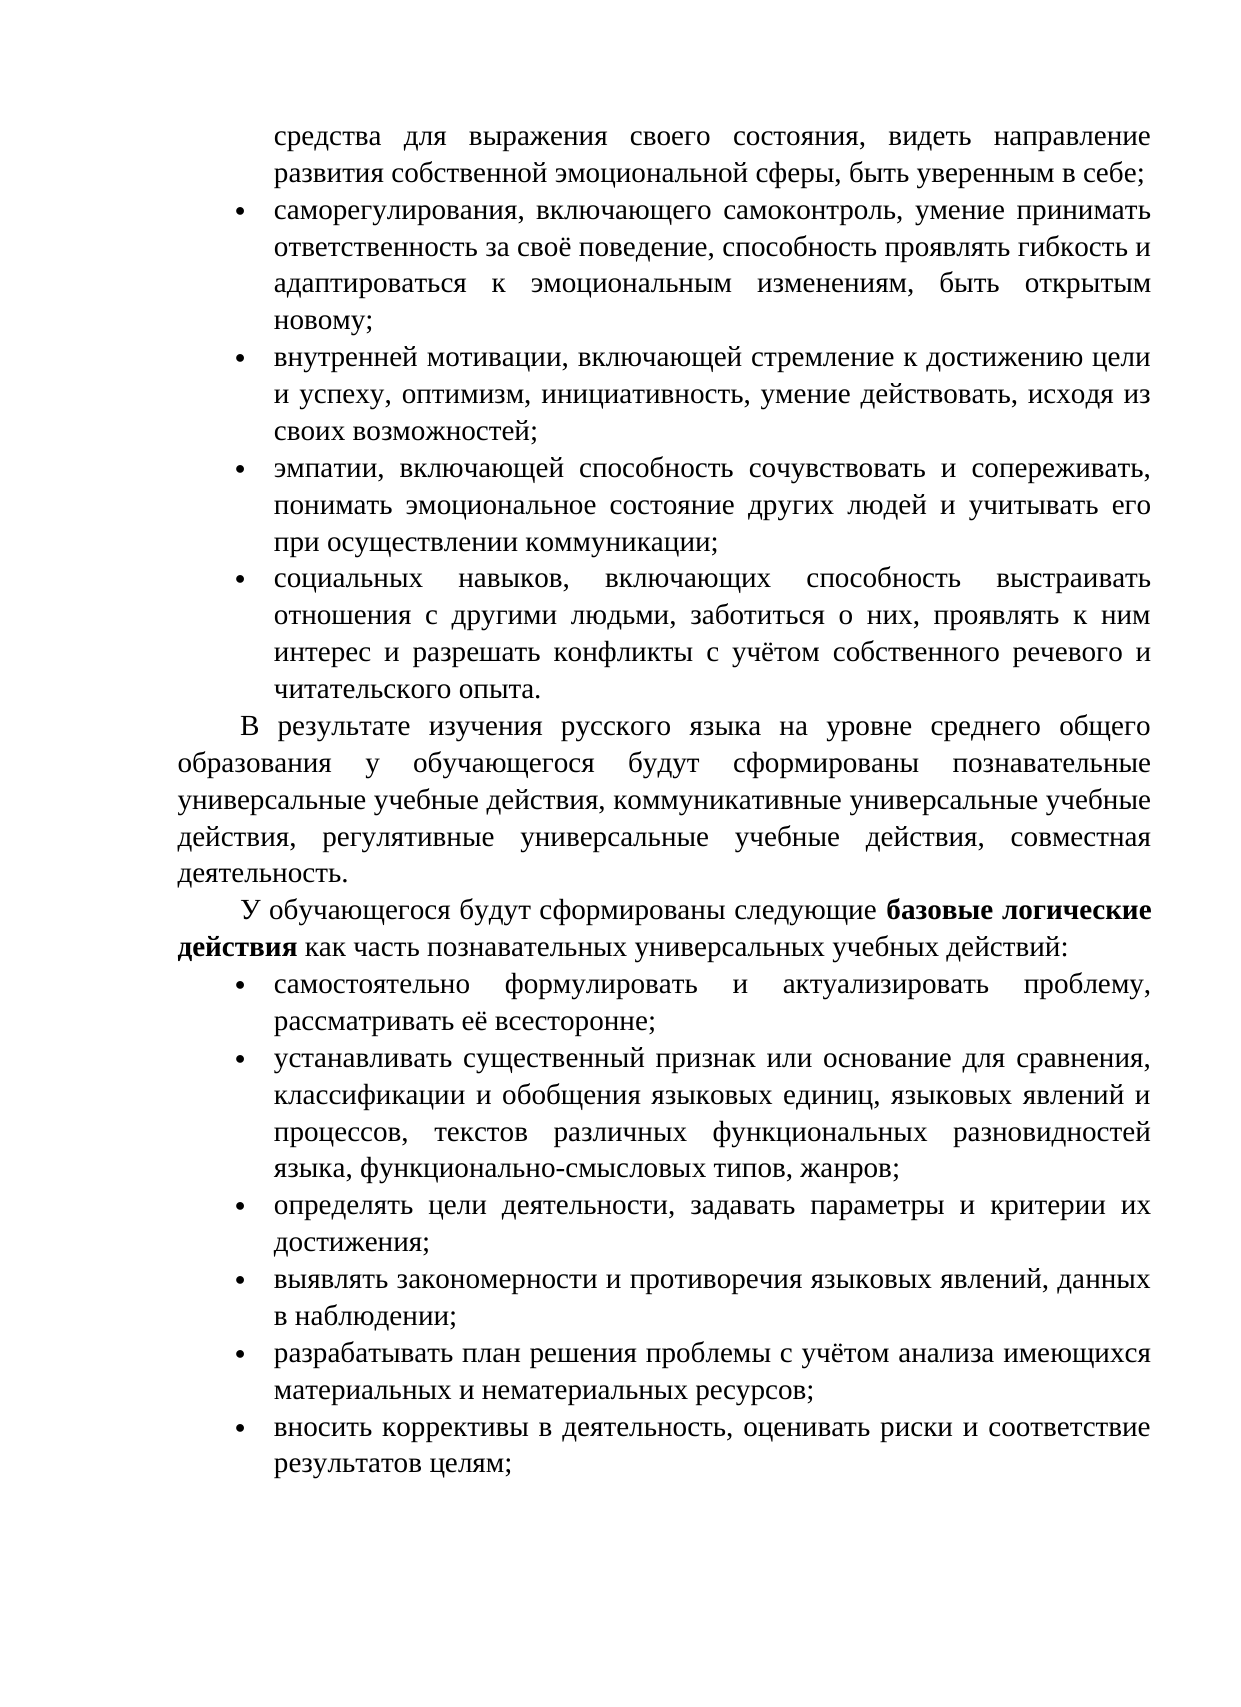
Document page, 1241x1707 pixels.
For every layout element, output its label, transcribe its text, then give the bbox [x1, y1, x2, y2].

list самостоятельно формулировать и актуализировать проблему, рассматривать её всесторонне; [236, 966, 1152, 1037]
list разрабатывать план решения проблемы с учётом анализа имеющихся материальных и нематериальных ресурсов; [236, 1335, 1152, 1405]
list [236, 118, 1152, 188]
list внутренней мотивации, включающей стремление к достижению цели и успеху, оптимизм, инициативность, умение действовать, исходя из своих возможностей; [236, 339, 1152, 447]
list социальных навыков, включающих способность выстраивать отношения с другими людьми, заботиться о них, проявлять к ним интерес и разрешать конфликты с учётом собственного речевого и читательского опыта. [236, 561, 1152, 705]
list эмпатии, включающей способность сочувствовать и сопереживать, понимать эмоциональное состояние других людей и учитывать его при осуществлении коммуникации; [236, 450, 1152, 557]
list вносить коррективы в деятельность, оценивать риски и соответствие результатов целям; [236, 1409, 1152, 1479]
list выявлять закономерности и противоречия языковых явлений, данных в наблюдении; [236, 1261, 1152, 1332]
list определять цели деятельности, задавать параметры и критерии их достижения; [236, 1187, 1152, 1258]
text В результате изучения русского языка на уровне среднего общего образования у обучающегося будут сформированы познавательные универсальные учебные действия, коммуникативные универсальные учебные действия, регулятивные универсальные учебные действия, совместная деятельность. [177, 708, 1152, 889]
list саморегулирования, включающего самоконтроль, умение принимать ответственность за своё поведение, способность проявлять гибкость и адаптироваться к эмоциональным изменениям, быть открытым новому; [236, 192, 1152, 336]
text У обучающегося будут сформированы следующие базовые логические действия как часть познавательных универсальных учебных действий: [177, 892, 1152, 963]
list устанавливать существенный признак или основание для сравнения, классификации и обобщения языковых единиц, языковых явлений и процессов, текстов различных функциональных разновидностей языка, функционально-смысловых типов, жанров; [236, 1040, 1152, 1184]
